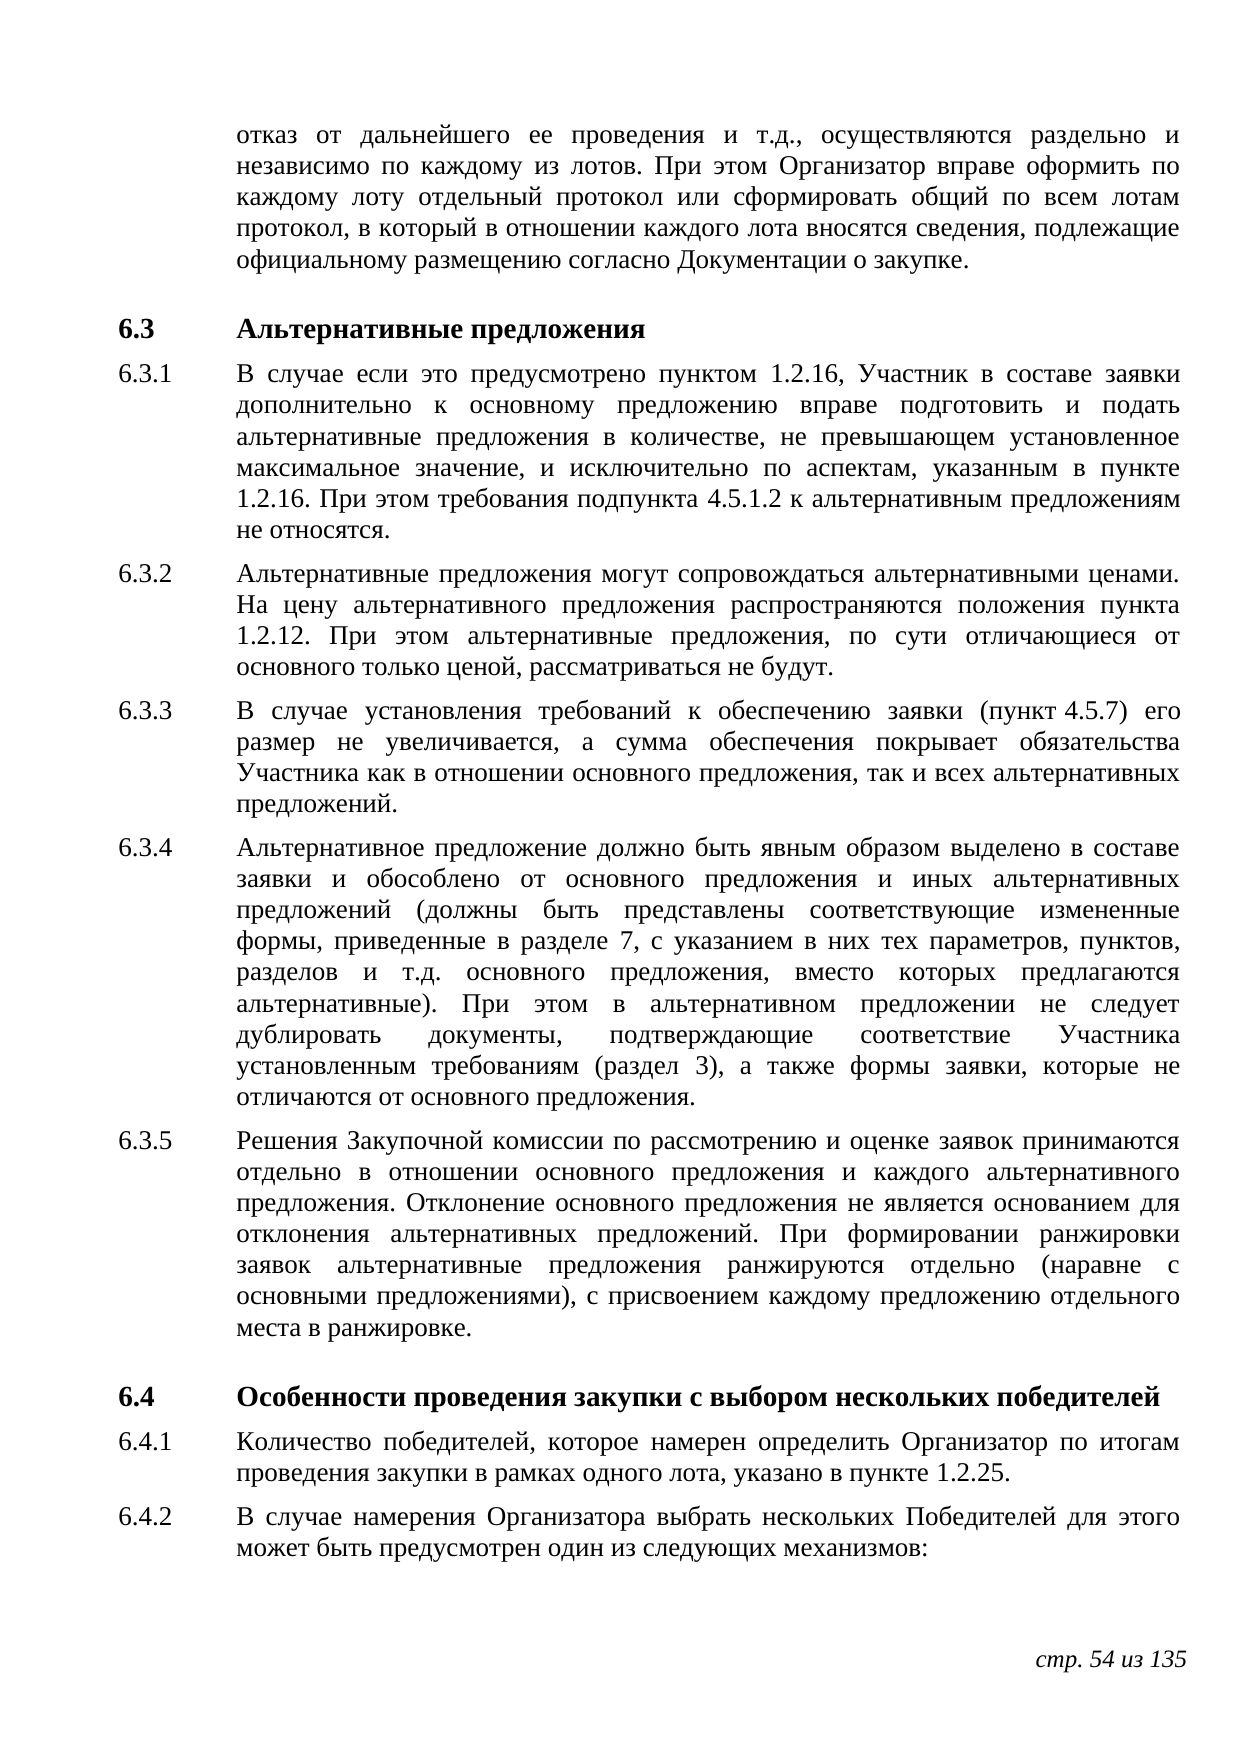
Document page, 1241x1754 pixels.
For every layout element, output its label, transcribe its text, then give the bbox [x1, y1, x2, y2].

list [118, 118, 1181, 274]
text Количество победителей, которое намерен определить Организатор по итогам проведения закупки в рамках одного лота, указано в пункте 1.2.25. [118, 1425, 1181, 1488]
text В случае намерения Организатора выбрать нескольких Победителей для этого может быть предусмотрен один из следующих механизмов: [118, 1500, 1181, 1562]
subtitle Особенности проведения закупки с выбором нескольких победителей [118, 1379, 1181, 1413]
subtitle Альтернативные предложения [118, 311, 1181, 345]
text Решения Закупочной комиссии по рассмотрению и оценке заявок принимаются отдельно в отношении основного предложения и каждого альтернативного предложения. Отклонение основного предложения не является основанием для отклонения альтернативных предложений. При формировании ранжировки заявок альтернативные предложения ранжируются отдельно (наравне с основными предложениями), с присвоением каждому предложению отдельного места в ранжировке. [118, 1124, 1181, 1342]
text В случае установления требований к обеспечению заявки (пункт 4.5.7) его размер не увеличивается, а сумма обеспечения покрывает обязательства Участника как в отношении основного предложения, так и всех альтернативных предложений. [118, 694, 1181, 818]
